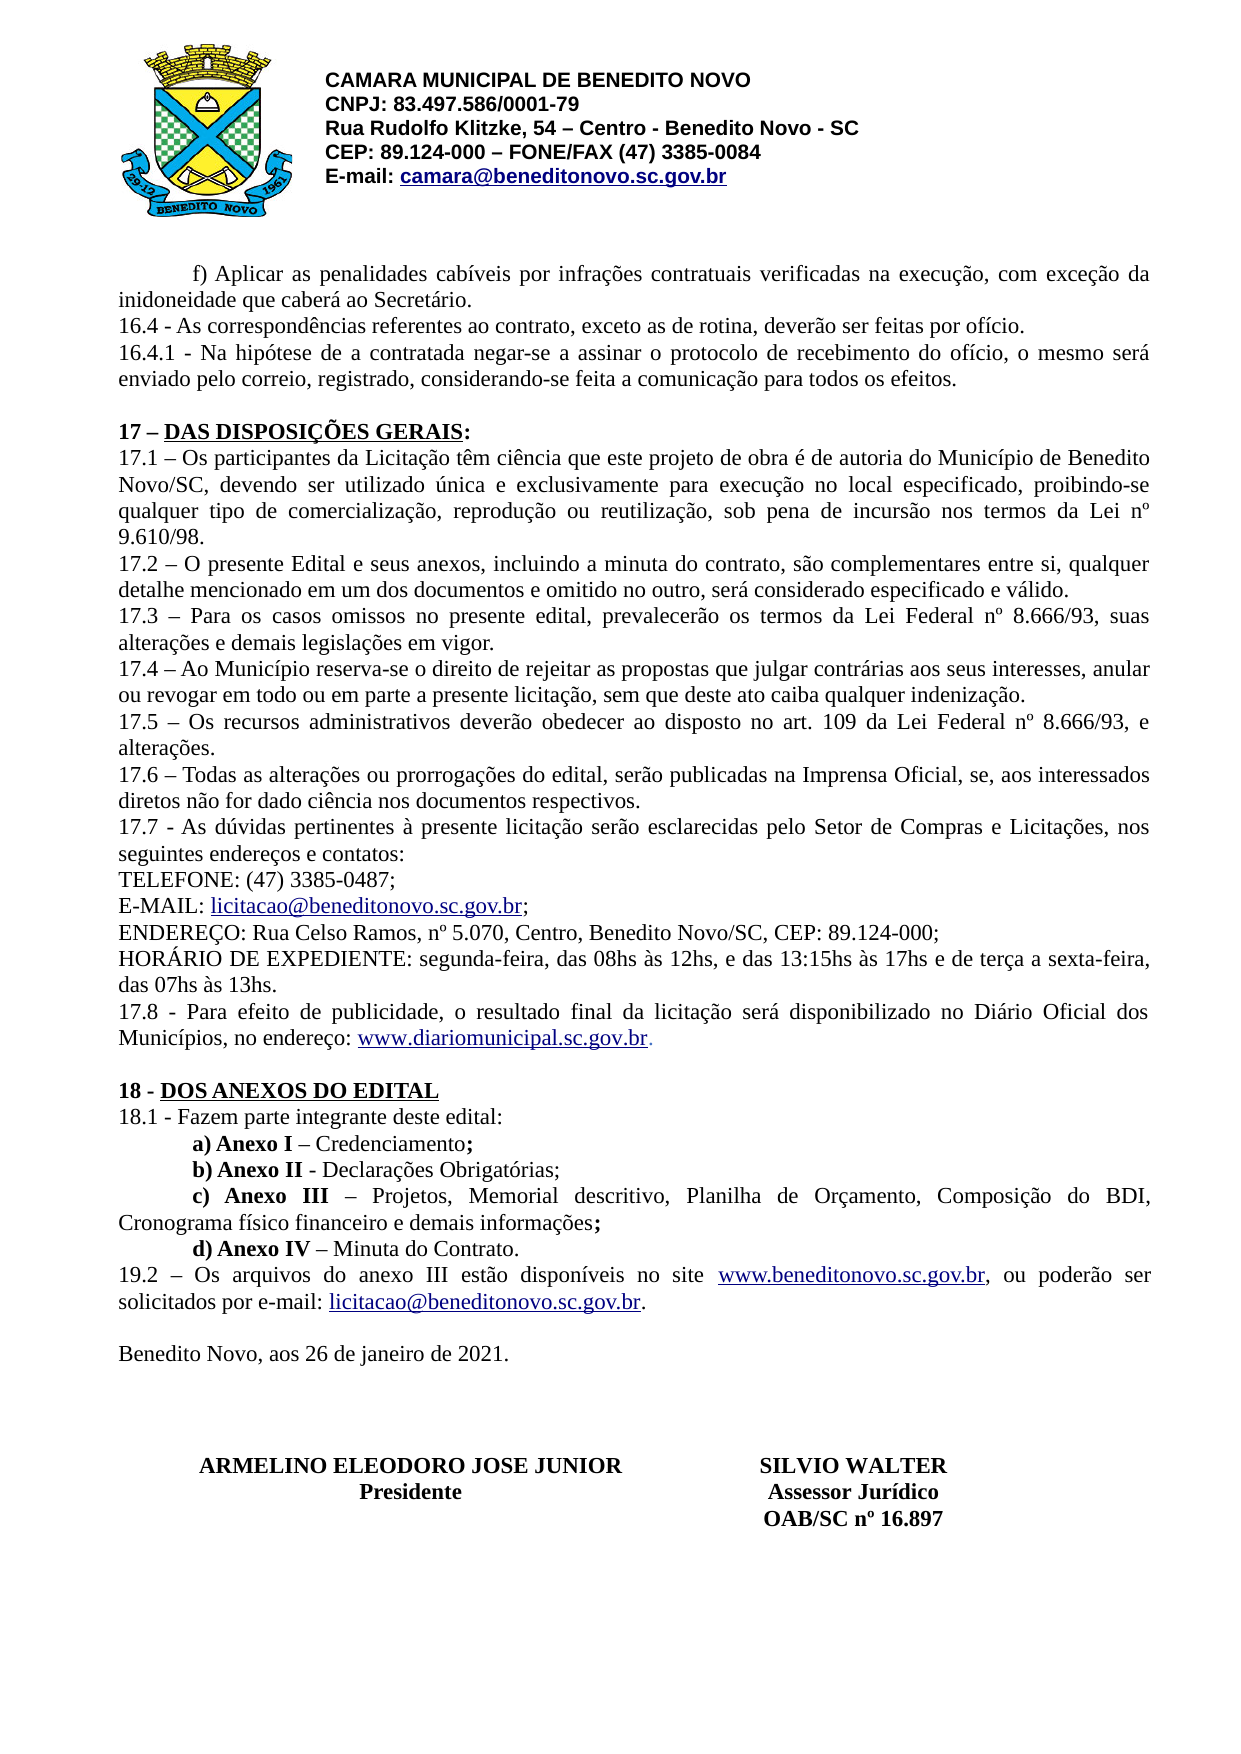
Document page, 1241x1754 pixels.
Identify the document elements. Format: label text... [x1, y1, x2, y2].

text TELEFONE: (47) 3385-0487; [118, 866, 1152, 892]
text 17.1 – Os participantes da Licitação têm ciência que este projeto de obra é de autoria do Município de Benedito Novo/SC, devendo ser utilizado única e exclusivamente para execução no local especificado, proibindo-se qualquer tipo de comercialização, reprodução ou reutilização, sob pena de incursão nos termos da Lei nº 9.610/98. [118, 444, 1152, 550]
text ENDEREÇO: Rua Celso Ramos, nº 5.070, Centro, Benedito Novo/SC, CEP: 89.124-000; [118, 919, 1152, 945]
text 18.1 - Fazem parte integrante deste edital: [118, 1103, 1152, 1129]
text 17.3 – Para os casos omissos no presente edital, prevalecerão os termos da Lei Federal nº 8.666/93, suas alterações e demais legislações em vigor. [118, 602, 1152, 655]
text 17.4 – Ao Município reserva-se o direito de rejeitar as propostas que julgar contrárias aos seus interesses, anular ou revogar em todo ou em parte a presente licitação, sem que deste ato caiba qualquer indenização. [118, 655, 1152, 708]
text HORÁRIO DE EXPEDIENTE: segunda-feira, das 08hs às 12hs, e das 13:15hs às 17hs e de terça a sexta-feira, das 07hs às 13hs. [118, 945, 1152, 998]
text Benedito Novo, aos 26 de janeiro de 2021. [118, 1340, 1152, 1367]
text 17 – DAS DISPOSIÇÕES GERAIS: [118, 418, 1152, 444]
picture [262, 160, 293, 217]
text d) Anexo IV – Minuta do Contrato. [118, 1235, 1152, 1261]
text f) Aplicar as penalidades cabíveis por infrações contratuais verificadas na execução, com exceção da inidoneidade que caberá ao Secretário. [118, 260, 1152, 313]
text 16.4 - As correspondências referentes ao contrato, exceto as de rotina, deverão ser feitas por ofício. [118, 313, 1152, 339]
text 17.2 – O presente Edital e seus anexos, incluindo a minuta do contrato, são complementares entre si, qualquer detalhe mencionado em um dos documentos e omitido no outro, será considerado especificado e válido. [118, 550, 1152, 602]
text 18 - DOS ANEXOS DO EDITAL [118, 1077, 1152, 1103]
text E-MAIL: licitacao@beneditonovo.sc.gov.br; [118, 892, 1152, 919]
text 17.8 - Para efeito de publicidade, o resultado final da licitação será disponibilizado no Diário Oficial dos Municípios, no endereço: www.diariomunicipal.sc.gov.br. [118, 998, 1152, 1051]
table_header SILVIO WALTER Assessor Jurídico OAB/SC nº 16.897 [629, 1446, 1077, 1537]
picture [172, 213, 237, 217]
picture [121, 44, 293, 217]
text 17.6 – Todas as alterações ou prorrogações do edital, serão publicadas na Imprensa Oficial, se, aos interessados diretos não for dado ciência nos documentos respectivos. [118, 761, 1152, 813]
text c) Anexo III – Projetos, Memorial descritivo, Planilha de Orçamento, Composição do BDI, Cronograma físico financeiro e demais informações; [118, 1182, 1152, 1235]
text b) Anexo II - Declarações Obrigatórias; [118, 1156, 1152, 1182]
table_header ARMELINO ELEODORO JOSE JUNIOR Presidente [192, 1446, 629, 1537]
text 17.5 – Os recursos administrativos deverão obedecer ao disposto no art. 109 da Lei Federal nº 8.666/93, e alterações. [118, 708, 1152, 761]
text a) Anexo I – Credenciamento; [118, 1129, 1152, 1156]
text 17.7 - As dúvidas pertinentes à presente licitação serão esclarecidas pelo Setor de Compras e Licitações, nos seguintes endereços e contatos: [118, 813, 1152, 866]
text 19.2 – Os arquivos do anexo III estão disponíveis no site www.beneditonovo.sc.gov.br, ou poderão ser solicitados por e-mail: licitacao@beneditonovo.sc.gov.br. [118, 1261, 1152, 1314]
text 16.4.1 - Na hipótese de a contratada negar-se a assinar o protocolo de recebimento do ofício, o mesmo será enviado pelo correio, registrado, considerando-se feita a comunicação para todos os efeitos. [118, 339, 1152, 392]
